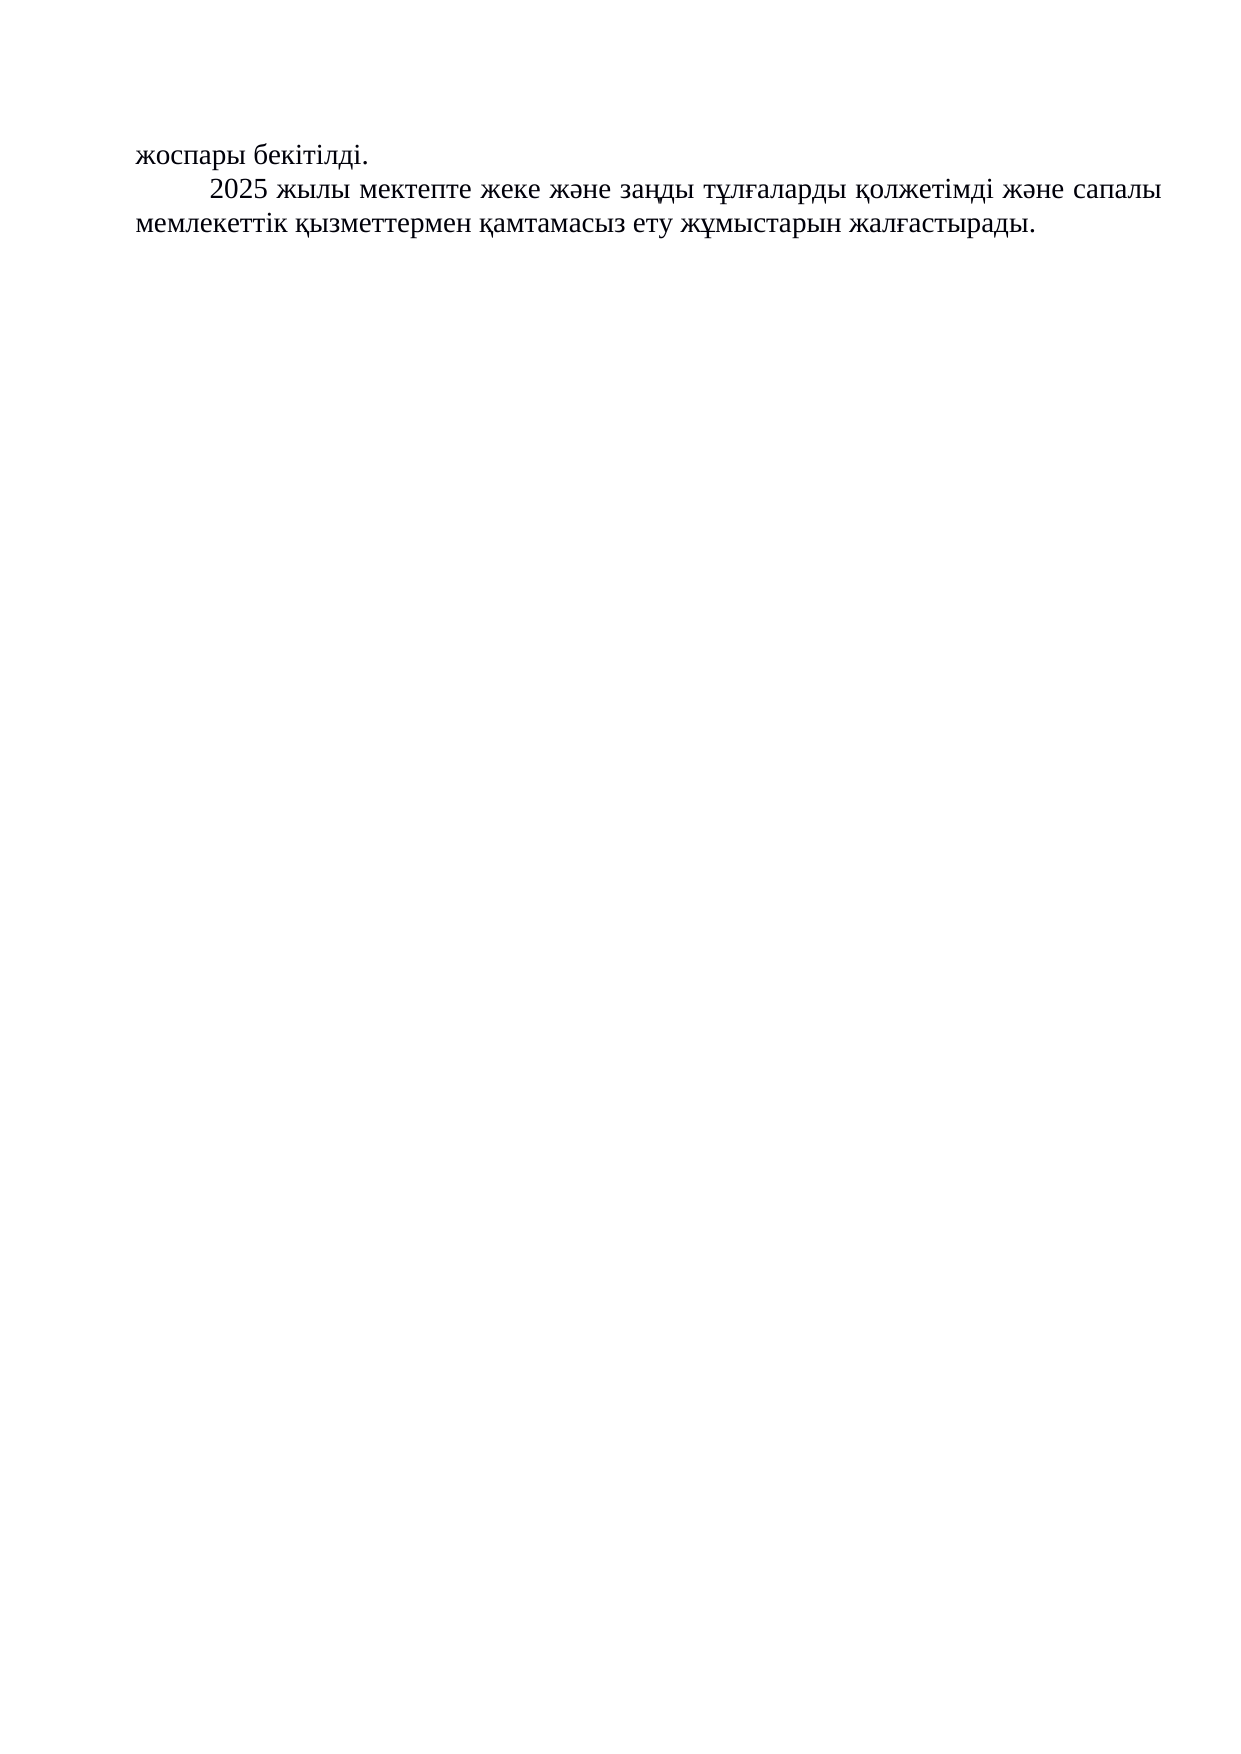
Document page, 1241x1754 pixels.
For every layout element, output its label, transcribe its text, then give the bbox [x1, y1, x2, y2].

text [135, 137, 1163, 171]
text 2025 жылы мектепте жеке және заңды тұлғаларды қолжетімді және сапалы мемлекеттік қызметтермен қамтамасыз ету жұмыстарын жалғастырады. [135, 172, 1163, 239]
